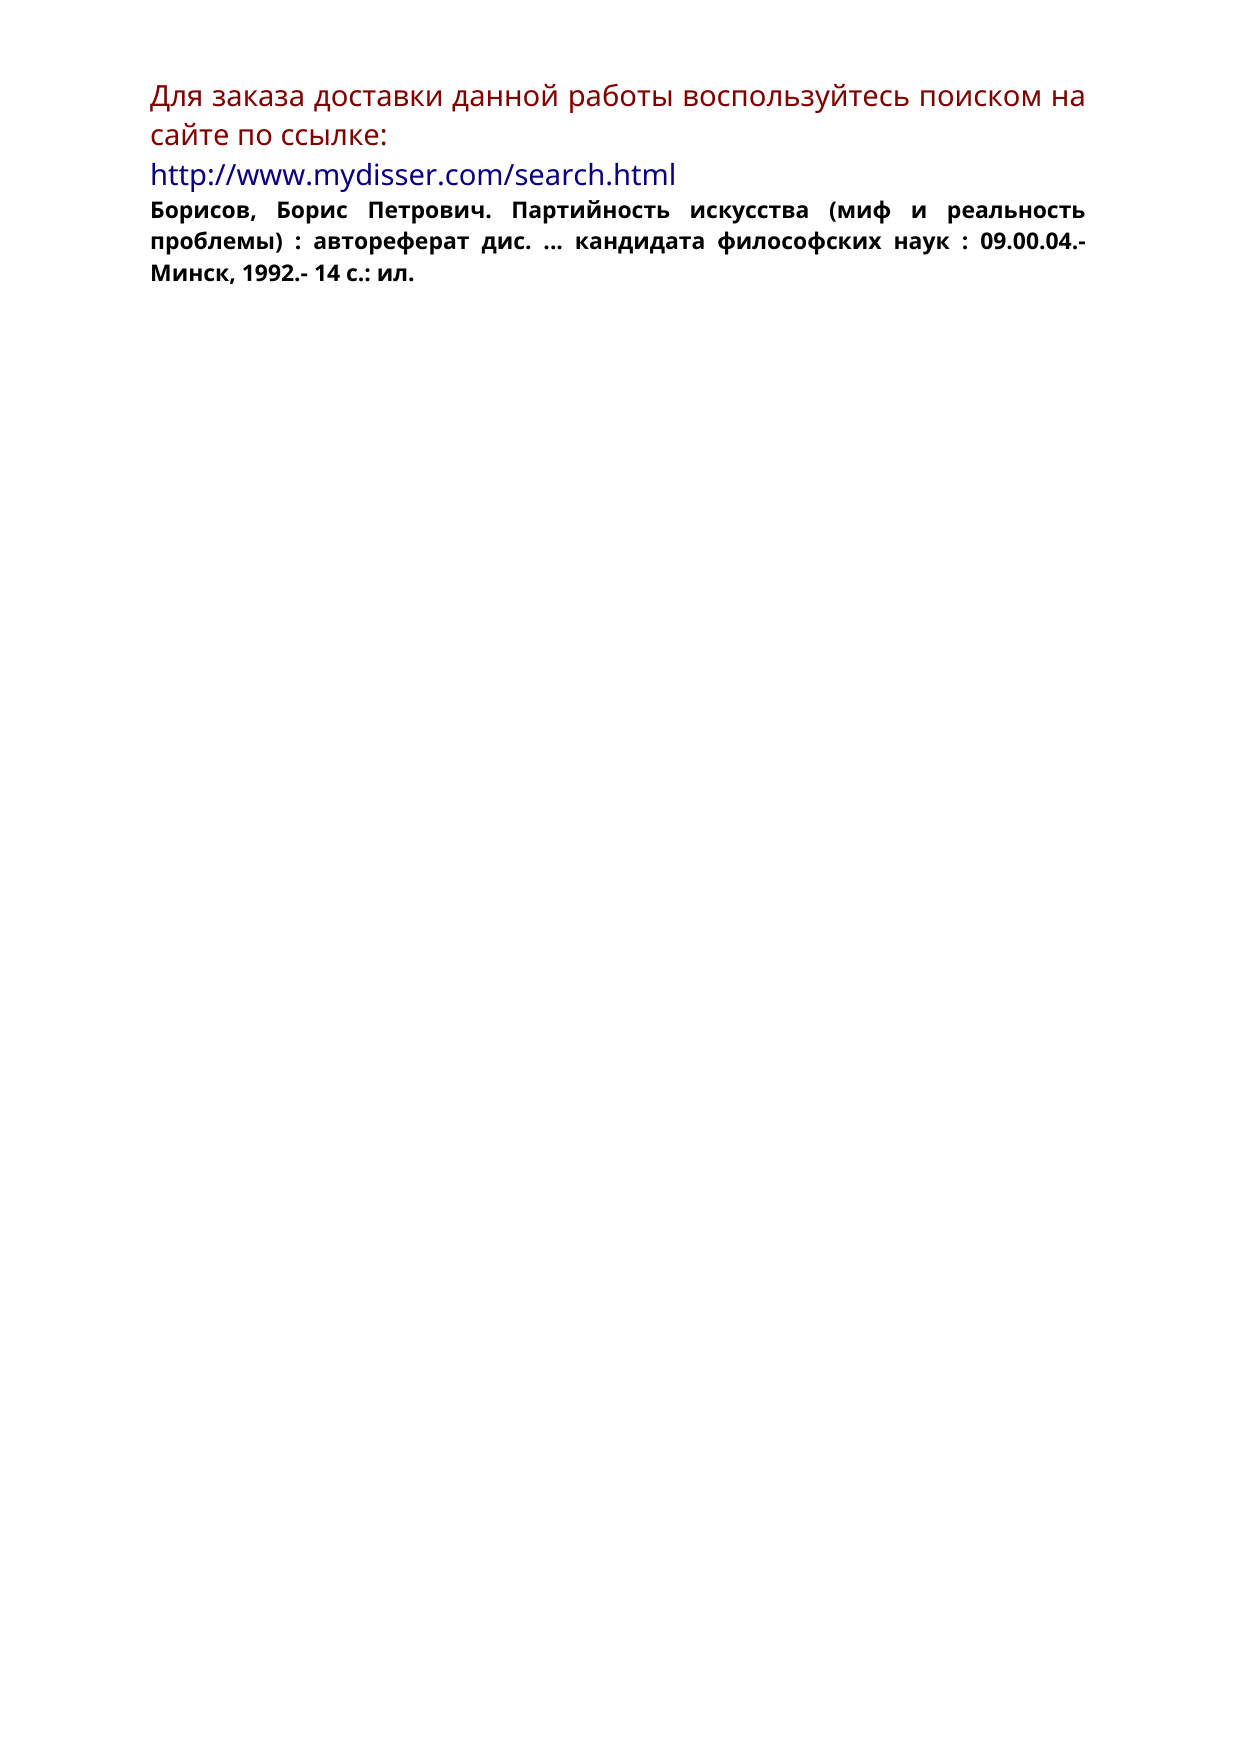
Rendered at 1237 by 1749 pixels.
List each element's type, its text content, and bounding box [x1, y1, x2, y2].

text Борисов, Борис Петрович. Партийность искусства (миф и реальность проблемы) : автореферат дис. ... кандидата философских наук : 09.00.04.- Минск, 1992.- 14 с.: ил. [150, 194, 1086, 288]
